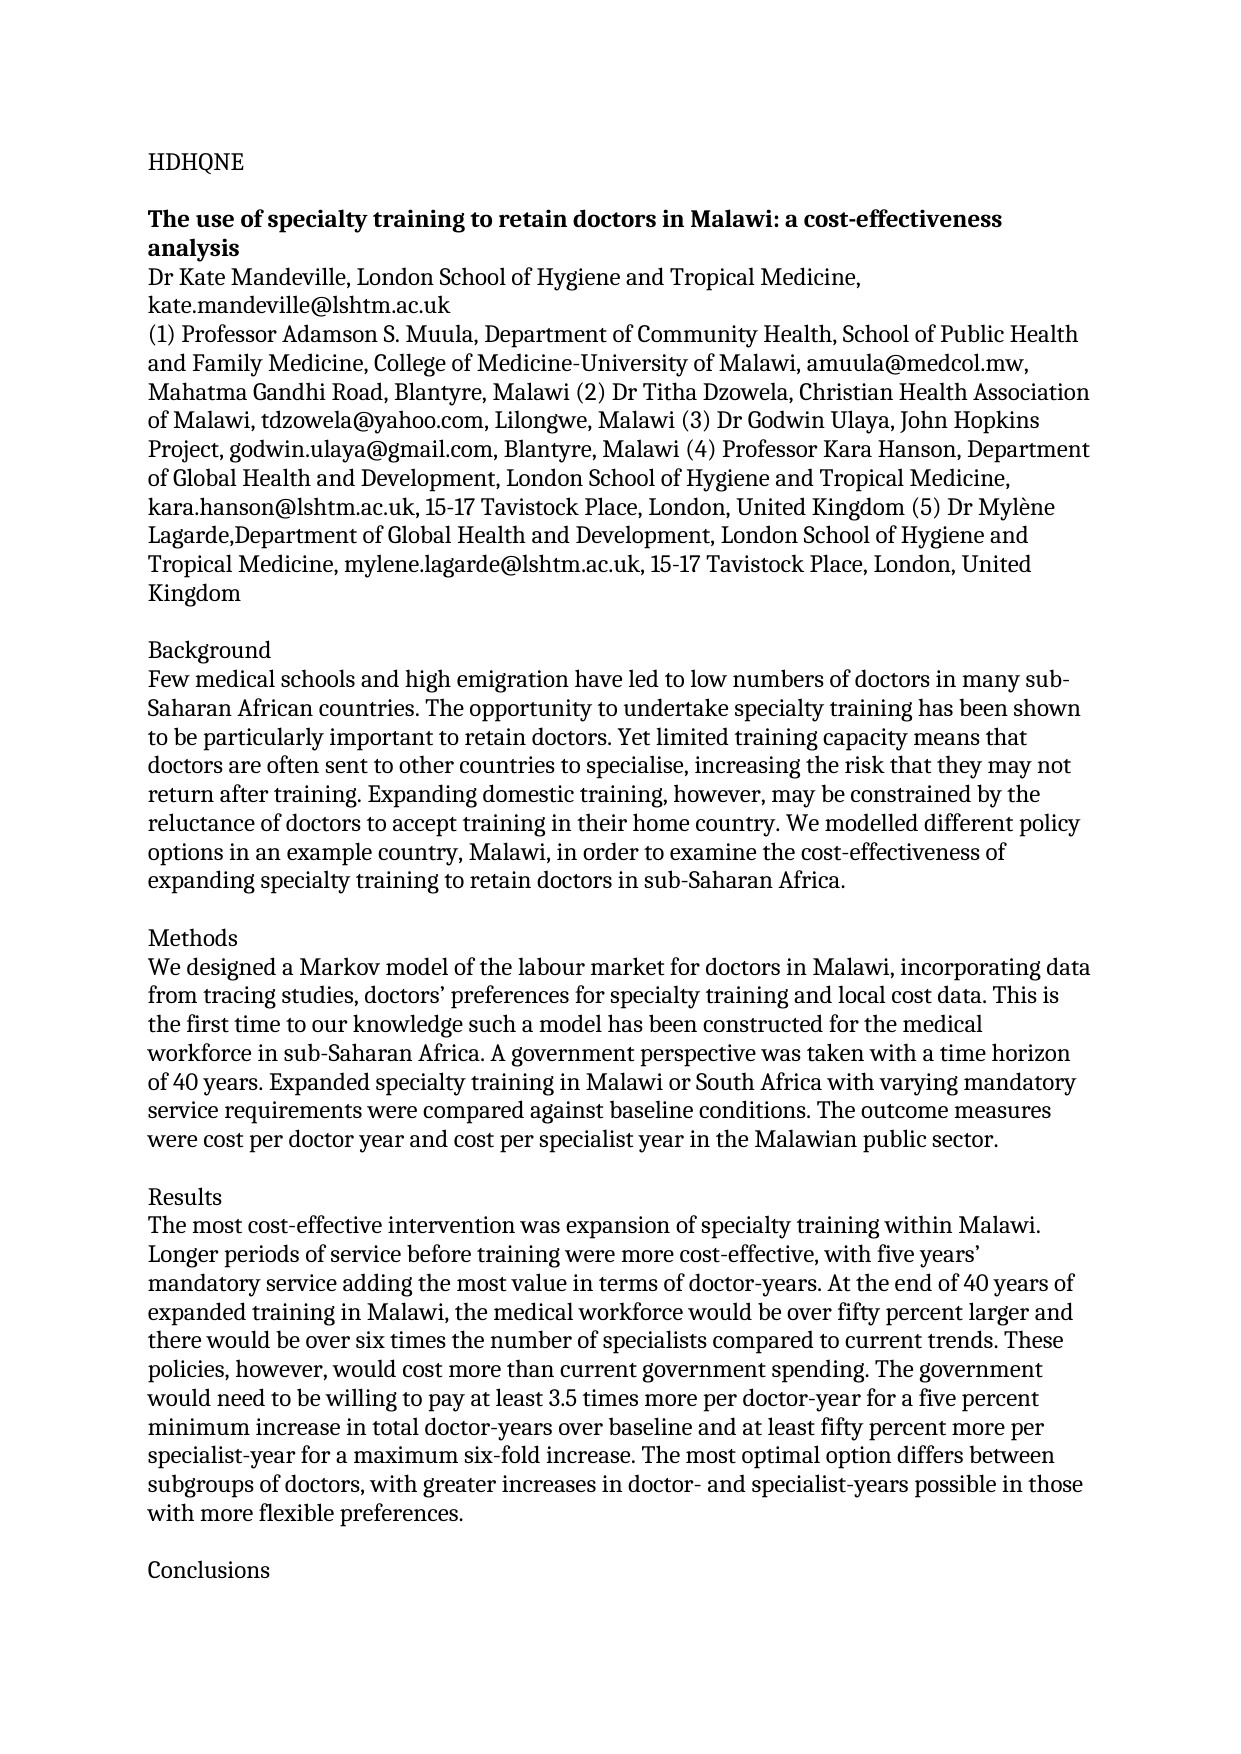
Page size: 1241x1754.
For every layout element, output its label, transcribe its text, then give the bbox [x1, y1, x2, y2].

text (1) Professor Adamson S. Muula, Department of Community Health, School of Public Health and Family Medicine, College of Medicine-University of Malawi, amuula@medcol.mw, Mahatma Gandhi Road, Blantyre, Malawi (2) Dr Titha Dzowela, Christian Health Association of Malawi, tdzowela@yahoo.com, Lilongwe, Malawi (3) Dr Godwin Ulaya, John Hopkins Project, godwin.ulaya@gmail.com, Blantyre, Malawi (4) Professor Kara Hanson, Department of Global Health and Development, London School of Hygiene and Tropical Medicine, kara.hanson@lshtm.ac.uk, 15-17 Tavistock Place, London, United Kingdom (5) Dr Mylène Lagarde,Department of Global Health and Development, London School of Hygiene and Tropical Medicine, mylene.lagarde@lshtm.ac.uk, 15-17 Tavistock Place, London, United Kingdom [148, 320, 1092, 608]
text The use of specialty training to retain doctors in Malawi: a cost-effectiveness analysis [148, 205, 1092, 263]
text Methods [148, 924, 1092, 953]
text Results [148, 1183, 1092, 1211]
text Background [148, 636, 1092, 665]
text HDHQNE [148, 148, 1092, 176]
text Conclusions [148, 1556, 1092, 1585]
text Dr Kate Mandeville, London School of Hygiene and Tropical Medicine, kate.mandeville@lshtm.ac.uk [148, 263, 1092, 320]
text We designed a Markov model of the labour market for doctors in Malawi, incorporating data from tracing studies, doctors’ preferences for specialty training and local cost data. This is the first time to our knowledge such a model has been constructed for the medical workforce in sub-Saharan Africa. A government perspective was taken with a time horizon of 40 years. Expanded specialty training in Malawi or South Africa with varying mandatory service requirements were compared against baseline conditions. The outcome measures were cost per doctor year and cost per specialist year in the Malawian public sector. [148, 953, 1092, 1154]
text The most cost-effective intervention was expansion of specialty training within Malawi. Longer periods of service before training were more cost-effective, with five years’ mandatory service adding the most value in terms of doctor-years. At the end of 40 years of expanded training in Malawi, the medical workforce would be over fifty percent larger and there would be over six times the number of specialists compared to current trends. These policies, however, would cost more than current government spending. The government would need to be willing to pay at least 3.5 times more per doctor-year for a five percent minimum increase in total doctor-years over baseline and at least fifty percent more per specialist-year for a maximum six-fold increase. The most optimal option differs between subgroups of doctors, with greater increases in doctor- and specialist-years possible in those with more flexible preferences. [148, 1211, 1092, 1528]
text Few medical schools and high emigration have led to low numbers of doctors in many sub-Saharan African countries. The opportunity to undertake specialty training has been shown to be particularly important to retain doctors. Yet limited training capacity means that doctors are often sent to other countries to specialise, increasing the risk that they may not return after training. Expanding domestic training, however, may be constrained by the reluctance of doctors to accept training in their home country. We modelled different policy options in an example country, Malawi, in order to examine the cost-effectiveness of expanding specialty training to retain doctors in sub-Saharan Africa. [148, 665, 1092, 895]
